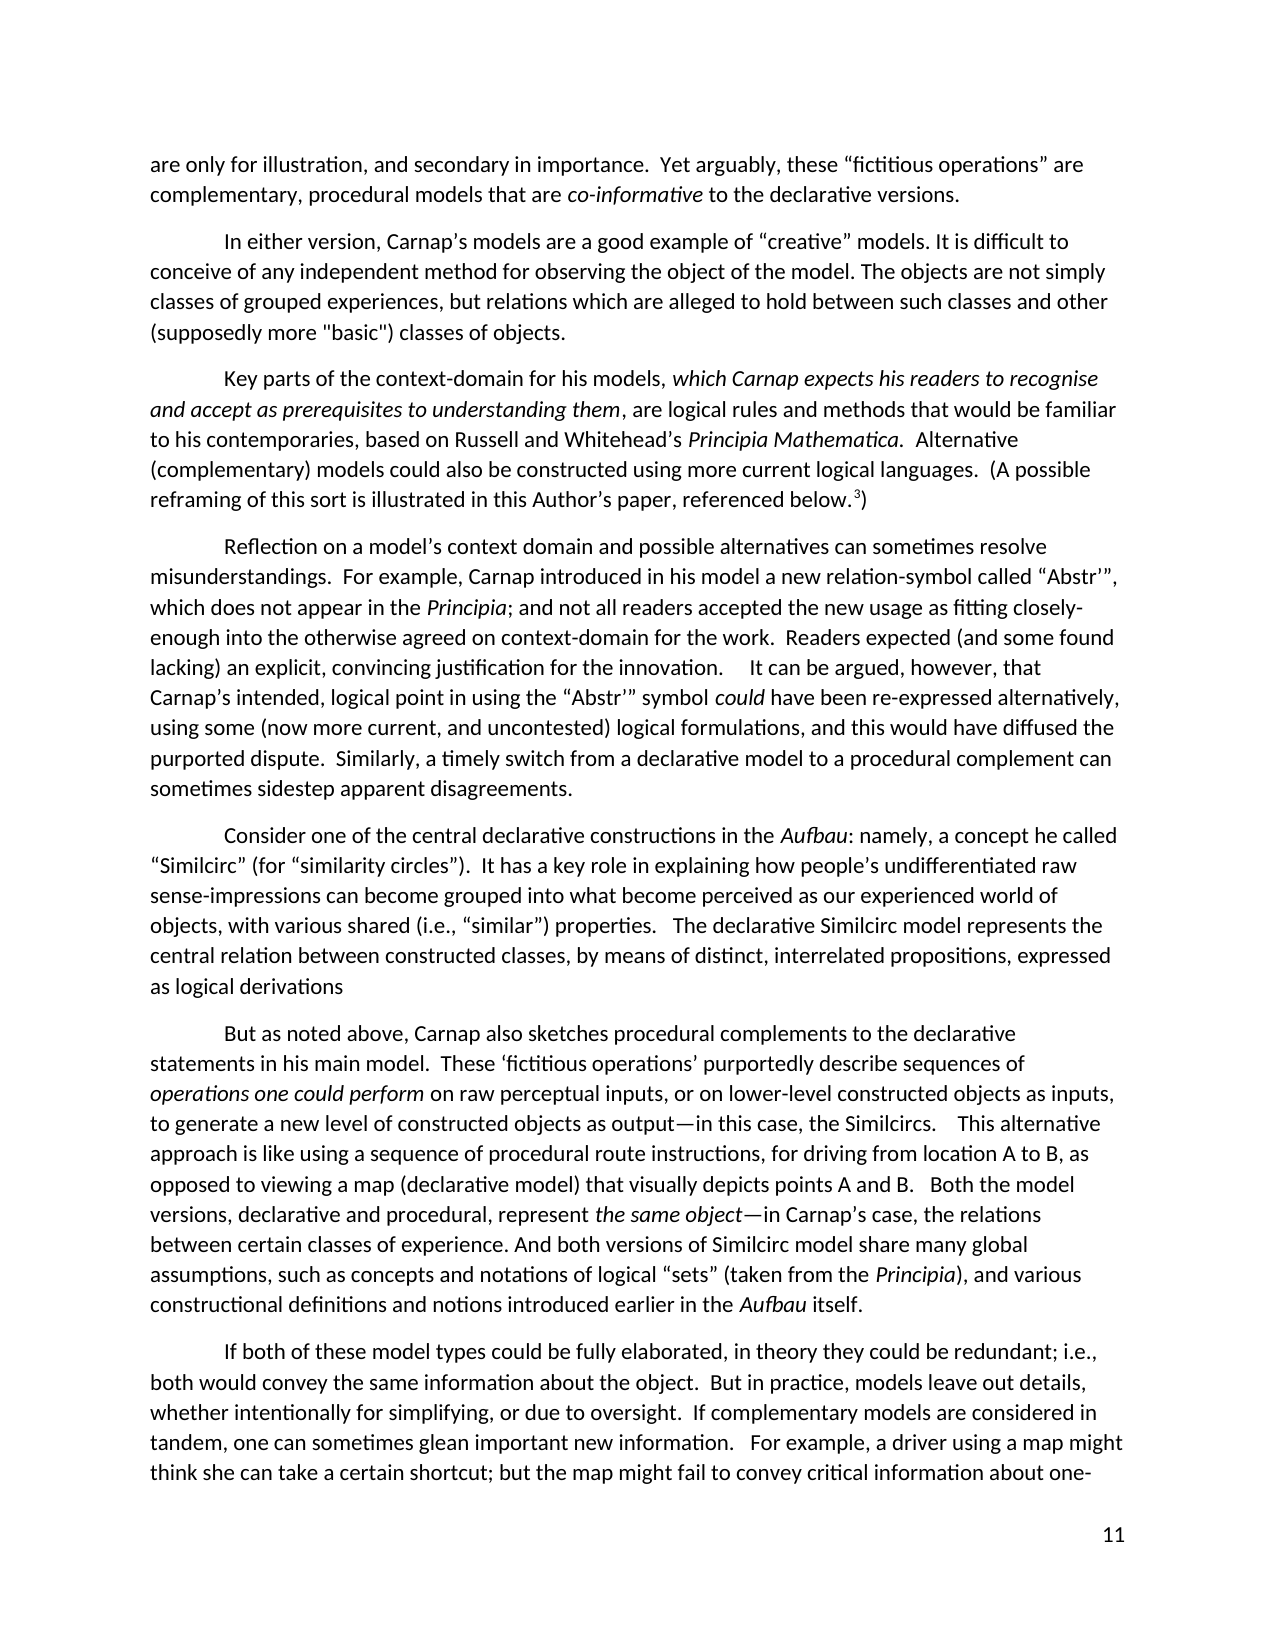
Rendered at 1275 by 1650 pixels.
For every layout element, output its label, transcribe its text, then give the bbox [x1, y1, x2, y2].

text Reflection on a model’s context domain and possible alternatives can sometimes resolve misunderstandings. For example, Carnap introduced in his model a new relation-symbol called “Abstr’”, which does not appear in the Principia; and not all readers accepted the new usage as fitting closely-enough into the otherwise agreed on context-domain for the work. Readers expected (and some found lacking) an explicit, convincing justification for the innovation. It can be argued, however, that Carnap’s intended, logical point in using the “Abstr’” symbol could have been re-expressed alternatively, using some (now more current, and uncontested) logical formulations, and this would have diffused the purported dispute. Similarly, a timely switch from a declarative model to a procedural complement can sometimes sidestep apparent disagreements. [150, 532, 1125, 802]
text Key parts of the context-domain for his models, which Carnap expects his readers to recognise and accept as prerequisites to understanding them, are logical rules and methods that would be familiar to his contemporaries, based on Russell and Whitehead’s Principia Mathematica. Alternative (complementary) models could also be constructed using more current logical languages. (A possible reframing of this sort is illustrated in this Author’s paper, referenced below.3) [150, 364, 1125, 513]
text In either version, Carnap’s models are a good example of “creative” models. It is difficult to conceive of any independent method for observing the object of the model. The objects are not simply classes of grouped experiences, but relations which are alleged to hold between such classes and other (supposedly more "basic") classes of objects. [150, 227, 1125, 346]
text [150, 1337, 1125, 1486]
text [150, 150, 1125, 208]
text Consider one of the central declarative constructions in the Aufbau: namely, a concept he called “Similcirc” (for “similarity circles”). It has a key role in explaining how people’s undifferentiated raw sense-impressions can become grouped into what become perceived as our experienced world of objects, with various shared (i.e., “similar”) properties. The declarative Similcirc model represents the central relation between constructed classes, by means of distinct, interrelated propositions, expressed as logical derivations [150, 821, 1125, 1000]
text But as noted above, Carnap also sketches procedural complements to the declarative statements in his main model. These ‘fictitious operations’ purportedly describe sequences of operations one could perform on raw perceptual inputs, or on lower-level constructed objects as inputs, to generate a new level of constructed objects as output—in this case, the Similcircs. This alternative approach is like using a sequence of procedural route instructions, for driving from location A to B, as opposed to viewing a map (declarative model) that visually depicts points A and B. Both the model versions, declarative and procedural, represent the same object—in Carnap’s case, the relations between certain classes of experience. And both versions of Similcirc model share many global assumptions, such as concepts and notations of logical “sets” (taken from the Principia), and various constructional definitions and notions introduced earlier in the Aufbau itself. [150, 1019, 1125, 1319]
